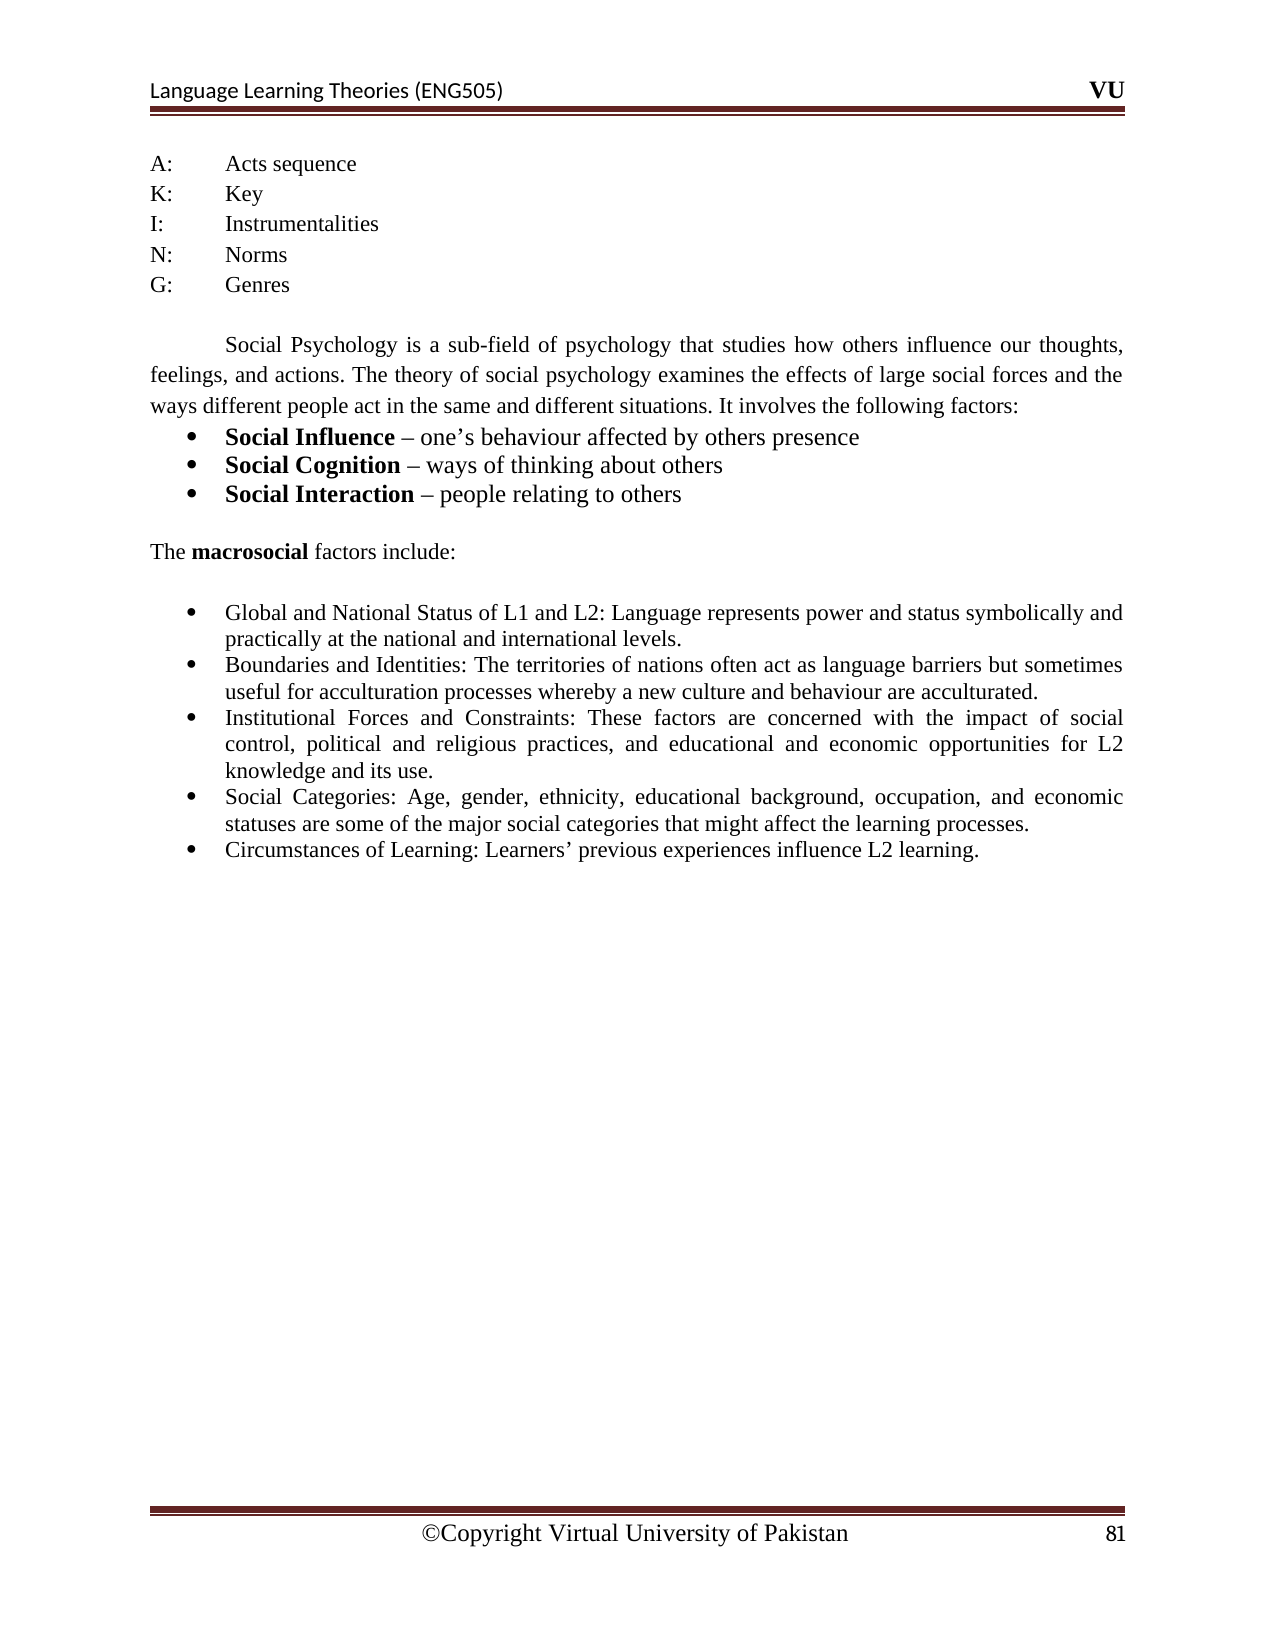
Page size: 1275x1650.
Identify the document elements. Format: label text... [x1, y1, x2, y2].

list Social Interaction – people relating to others [187, 479, 1125, 508]
text K: Key [150, 180, 1125, 207]
list Institutional Forces and Constraints: These factors are concerned with the impact of social control, political and religious practices, and educational and economic opportunities for L2 knowledge and its use. [187, 704, 1125, 783]
list Social Categories: Age, gender, ethnicity, educational background, occupation, and economic statuses are some of the major social categories that might affect the learning processes. [187, 783, 1125, 836]
list Social Cognition – ways of thinking about others [187, 451, 1125, 479]
text G: Genres [150, 271, 1125, 297]
text I: Instrumentalities [150, 210, 1125, 237]
text N: Norms [150, 241, 1125, 267]
list Global and National Status of L1 and L2: Language represents power and status symbolically and practically at the national and international levels. [187, 599, 1125, 651]
list Boundaries and Identities: The territories of nations often act as language barriers but sometimes useful for acculturation processes whereby a new culture and behaviour are acculturated. [187, 651, 1125, 704]
text Social Psychology is a sub-field of psychology that studies how others influence our thoughts, feelings, and actions. The theory of social psychology examines the effects of large social forces and the ways different people act in the same and different situations. It involves the following factors: [150, 331, 1125, 418]
list Circumstances of Learning: Learners’ previous experiences influence L2 learning. [187, 836, 1125, 862]
text A: Acts sequence [150, 150, 1125, 176]
text The macrosocial factors include: [150, 538, 1125, 565]
list Social Influence – one’s behaviour affected by others presence [187, 422, 1125, 451]
